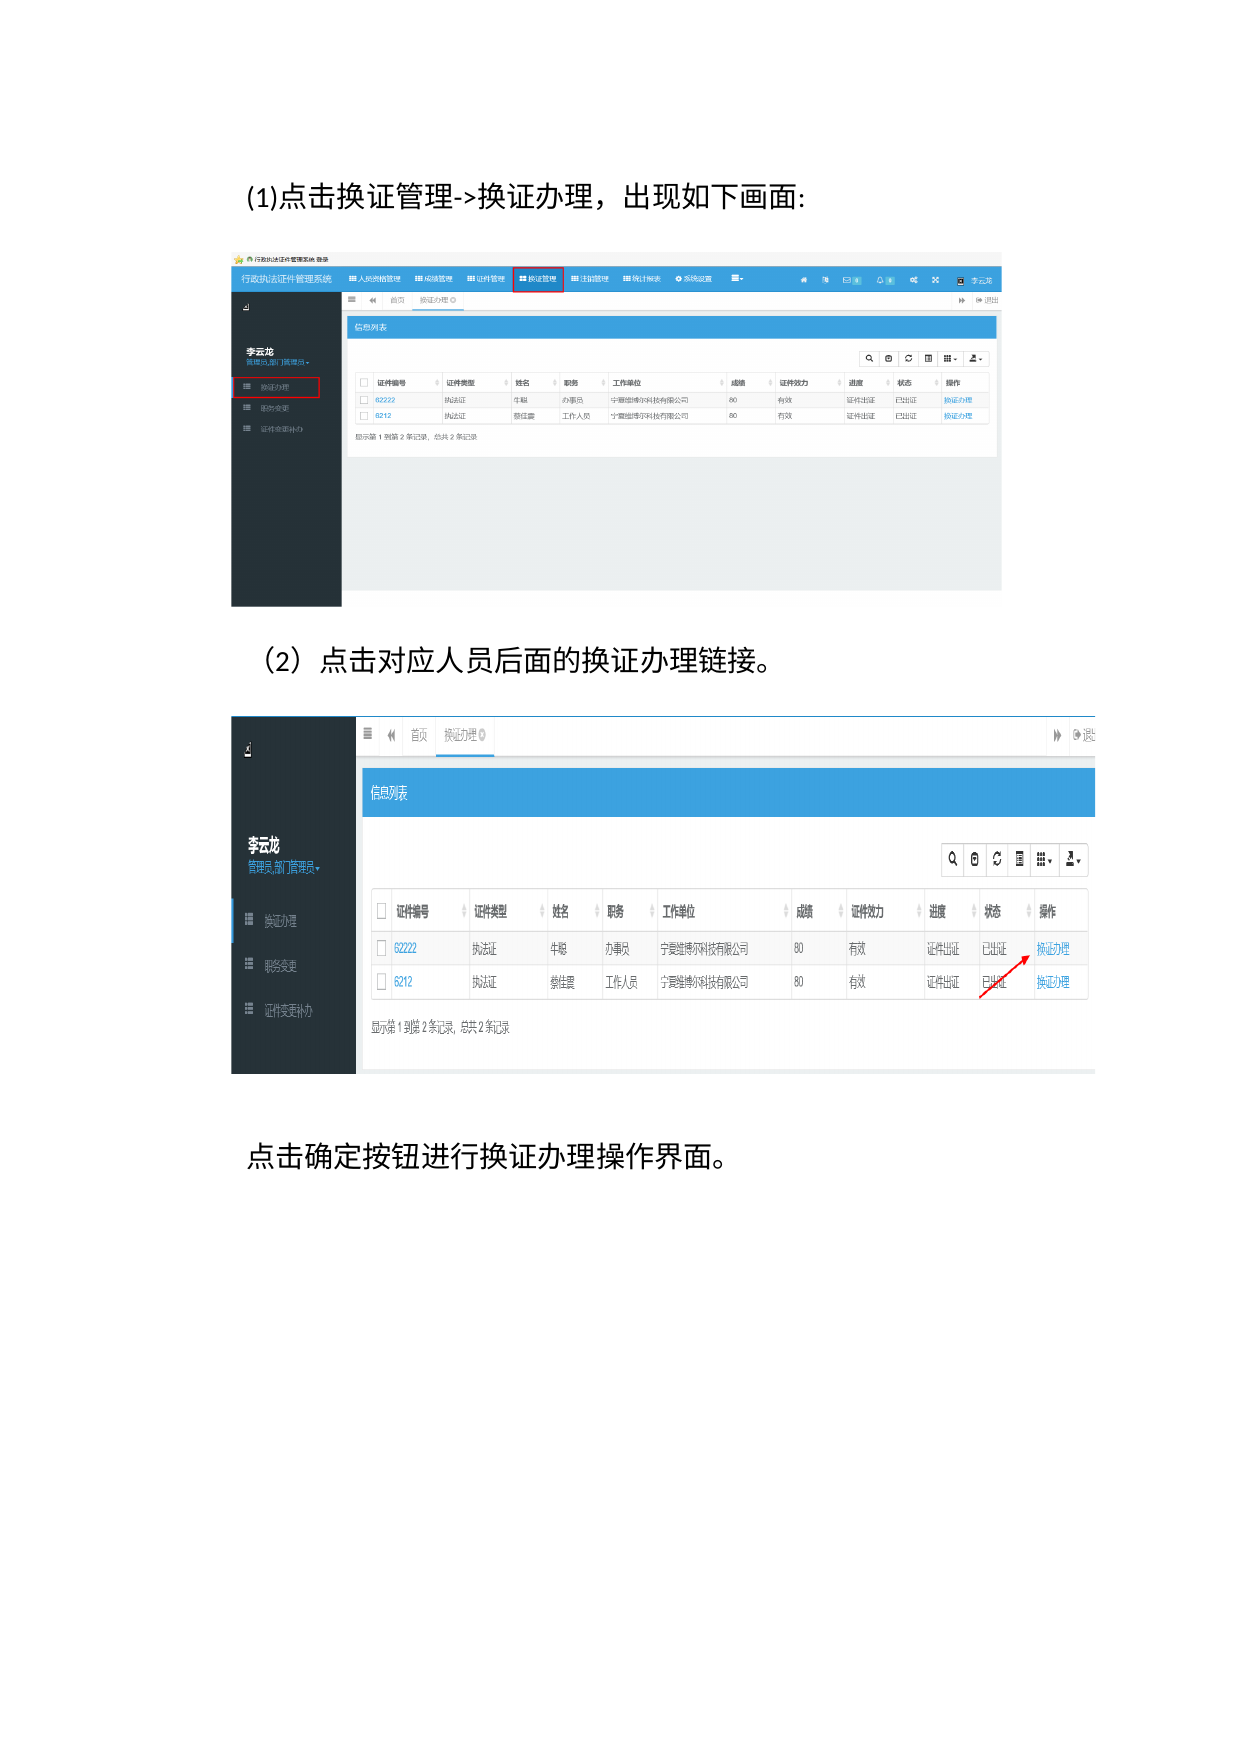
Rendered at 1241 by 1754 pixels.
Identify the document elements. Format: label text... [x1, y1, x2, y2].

text 点击确定按钮进行换证办理操作界面。 [187, 1122, 1053, 1187]
text （2）点击对应人员后面的换证办理链接。 [187, 626, 1053, 691]
picture [231, 716, 1096, 1074]
text (1)点击换证管理->换证办理，出现如下画面: [187, 162, 1053, 227]
picture [231, 252, 1002, 607]
